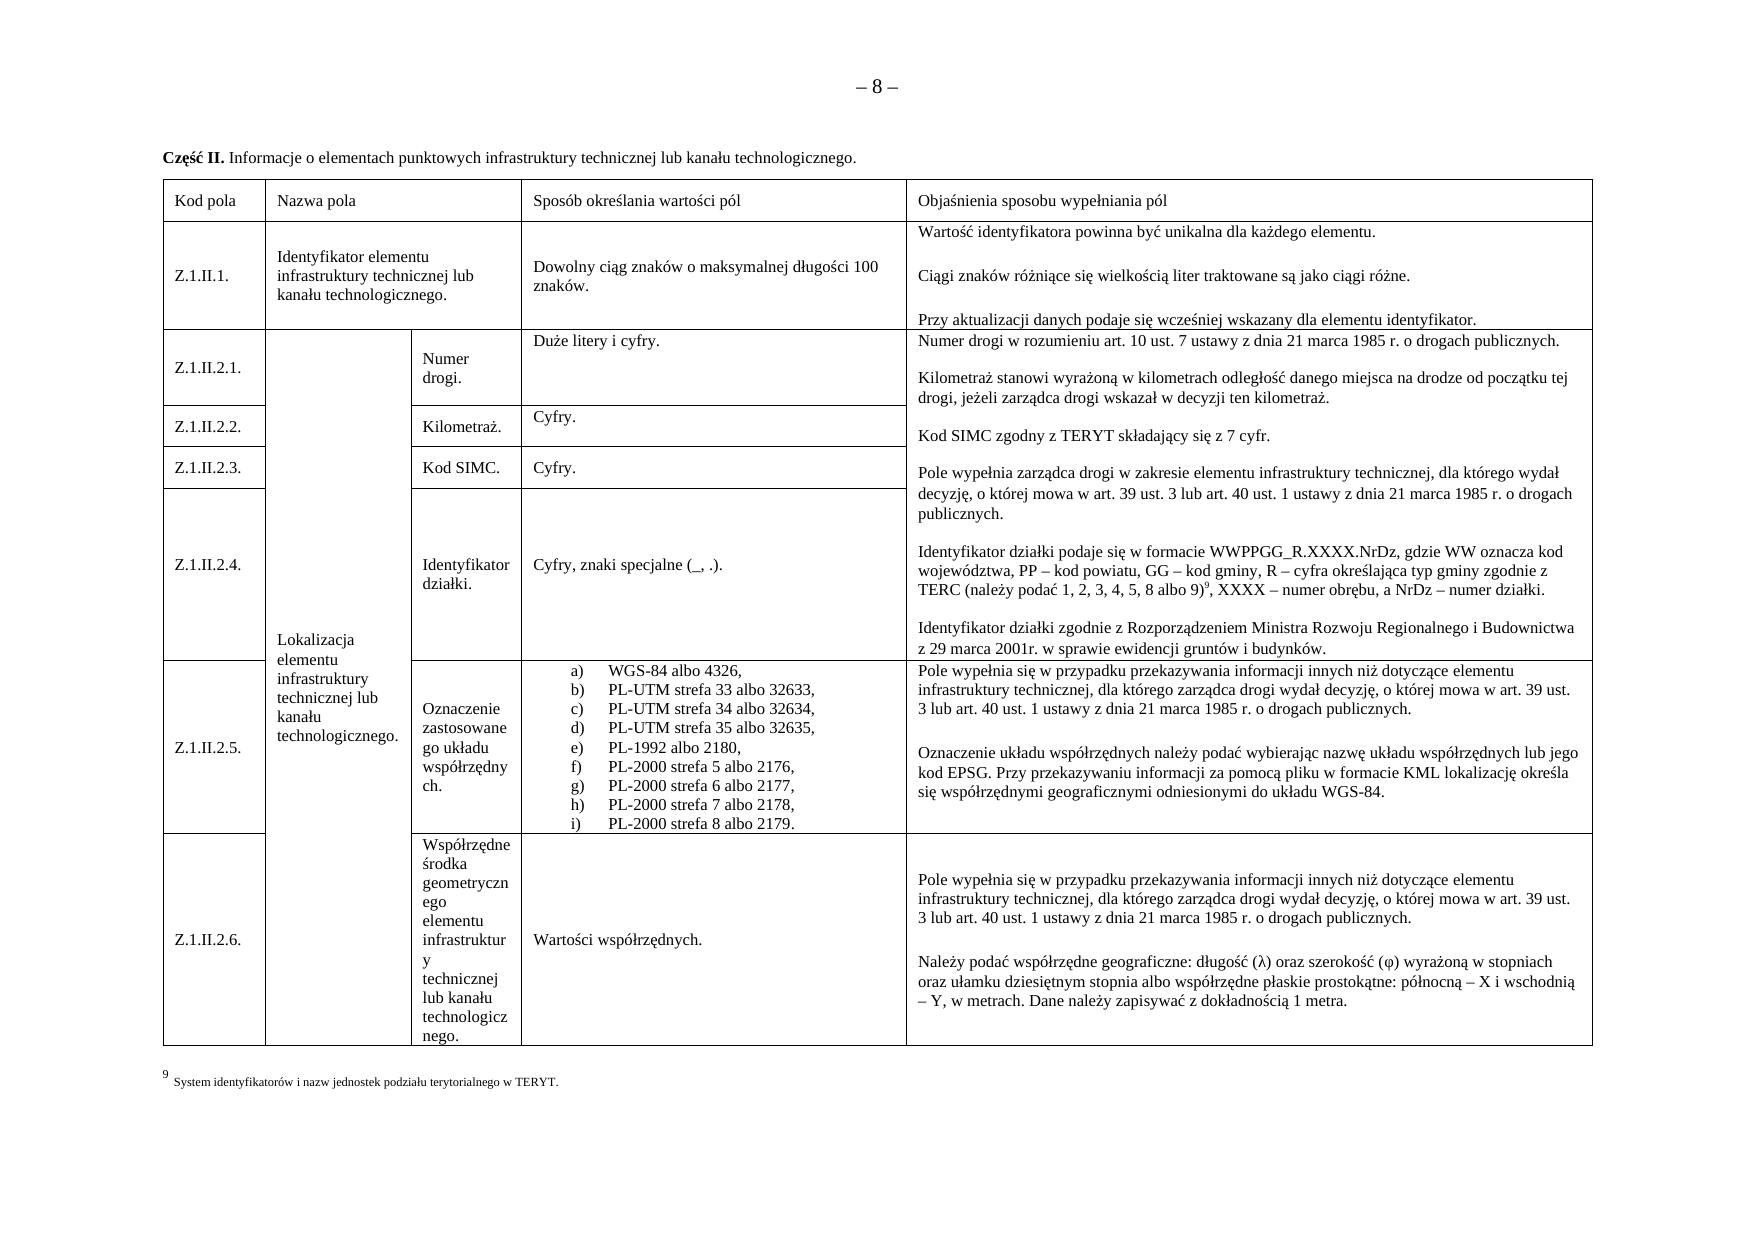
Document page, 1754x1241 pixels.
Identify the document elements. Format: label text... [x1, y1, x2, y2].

table_cell Oznaczenie zastosowanego układu współrzędnych. [412, 661, 521, 833]
table_cell Duże litery i cyfry. [522, 330, 906, 405]
table_cell Lokalizacja elementu infrastruktury technicznej lub kanału technologicznego. [266, 330, 411, 1045]
table_cell Z.1.II.1. [164, 222, 265, 329]
table_cell Cyfry. [522, 447, 906, 488]
table_cell Z.1.II.2.6. [164, 834, 265, 1045]
table_cell Z.1.II.2.3. [164, 447, 265, 488]
table_cell Pole wypełnia się w przypadku przekazywania informacji innych niż dotyczące elementu infrastruktury technicznej, dla którego zarządca drogi wydał decyzję, o której mowa w art. 39 ust. 3 lub art. 40 ust. 1 ustawy z dnia 21 marca 1985 r. o drogach publicznych. Należy podać współrzędne geograficzne: długość (λ) oraz szerokość (φ) wyrażoną w stopniach oraz ułamku dziesiętnym stopnia albo współrzędne płaskie prostokątne: północną – X i wschodnią – Y, w metrach. Dane należy zapisywać z dokładnością 1 metra. [907, 834, 1592, 1045]
table_header Nazwa pola [266, 180, 521, 221]
table_cell Wartość identyfikatora powinna być unikalna dla każdego elementu. Ciągi znaków różniące się wielkością liter traktowane są jako ciągi różne. Przy aktualizacji danych podaje się wcześniej wskazany dla elementu identyfikator. [907, 222, 1592, 329]
table_cell Z.1.II.2.4. [164, 489, 265, 660]
table_cell Numer drogi. [412, 330, 521, 405]
table_cell Z.1.II.2.2. [164, 406, 265, 446]
table_cell Identyfikator działki. [412, 489, 521, 660]
text Część II. Informacje o elementach punktowych infrastruktury technicznej lub kanału technologicznego. [162, 148, 1591, 167]
table_header Kod pola [164, 180, 265, 221]
table_cell Z.1.II.2.5. [164, 661, 265, 833]
table_cell Współrzędne środka geometrycznego elementu infrastruktury technicznej lub kanału technologicznego. [412, 834, 521, 1045]
table_cell Cyfry. [522, 406, 906, 446]
table_cell Identyfikator elementu infrastruktury technicznej lub kanału technologicznego. [266, 222, 521, 329]
table_cell Dowolny ciąg znaków o maksymalnej długości 100 znaków. [522, 222, 906, 329]
table_header Sposób określania wartości pól [522, 180, 906, 221]
table_cell Kod SIMC. [412, 447, 521, 488]
table_cell Cyfry, znaki specjalne (_, .). [522, 489, 906, 660]
table_cell Numer drogi w rozumieniu art. 10 ust. 7 ustawy z dnia 21 marca 1985 r. o drogach publicznych. Kilometraż stanowi wyrażoną w kilometrach odległość danego miejsca na drodze od początku tej drogi, jeżeli zarządca drogi wskazał w decyzji ten kilometraż. Kod SIMC zgodny z TERYT składający się z 7 cyfr. Pole wypełnia zarządca drogi w zakresie elementu infrastruktury technicznej, dla którego wydał decyzję, o której mowa w art. 39 ust. 3 lub art. 40 ust. 1 ustawy z dnia 21 marca 1985 r. o drogach publicznych. Identyfikator działki podaje się w formacie WWPPGG_R.XXXX.NrDz, gdzie WW oznacza kod województwa, PP – kod powiatu, GG – kod gminy, R – cyfra określająca typ gminy zgodnie z TERC (należy podać 1, 2, 3, 4, 5, 8 albo 9), XXXX – numer obrębu, a NrDz – numer działki. Identyfikator działki zgodnie z Rozporządzeniem Ministra Rozwoju Regionalnego i Budownictwa z 29 marca 2001r. w sprawie ewidencji gruntów i budynków. [907, 330, 1592, 660]
table_cell Kilometraż. [412, 406, 521, 446]
table_header Objaśnienia sposobu wypełniania pól [907, 180, 1592, 221]
table_cell WGS-84 albo 4326, PL-UTM strefa 33 albo 32633, PL-UTM strefa 34 albo 32634, PL-UTM strefa 35 albo 32635, PL-1992 albo 2180, PL-2000 strefa 5 albo 2176, PL-2000 strefa 6 albo 2177, PL-2000 strefa 7 albo 2178, PL-2000 strefa 8 albo 2179. [522, 661, 906, 833]
table_cell Z.1.II.2.1. [164, 330, 265, 405]
table_cell Pole wypełnia się w przypadku przekazywania informacji innych niż dotyczące elementu infrastruktury technicznej, dla którego zarządca drogi wydał decyzję, o której mowa w art. 39 ust. 3 lub art. 40 ust. 1 ustawy z dnia 21 marca 1985 r. o drogach publicznych. Oznaczenie układu współrzędnych należy podać wybierając nazwę układu współrzędnych lub jego kod EPSG. Przy przekazywaniu informacji za pomocą pliku w formacie KML lokalizację określa się współrzędnymi geograficznymi odniesionymi do układu WGS-84. [907, 661, 1592, 833]
table_cell Wartości współrzędnych. [522, 834, 906, 1045]
